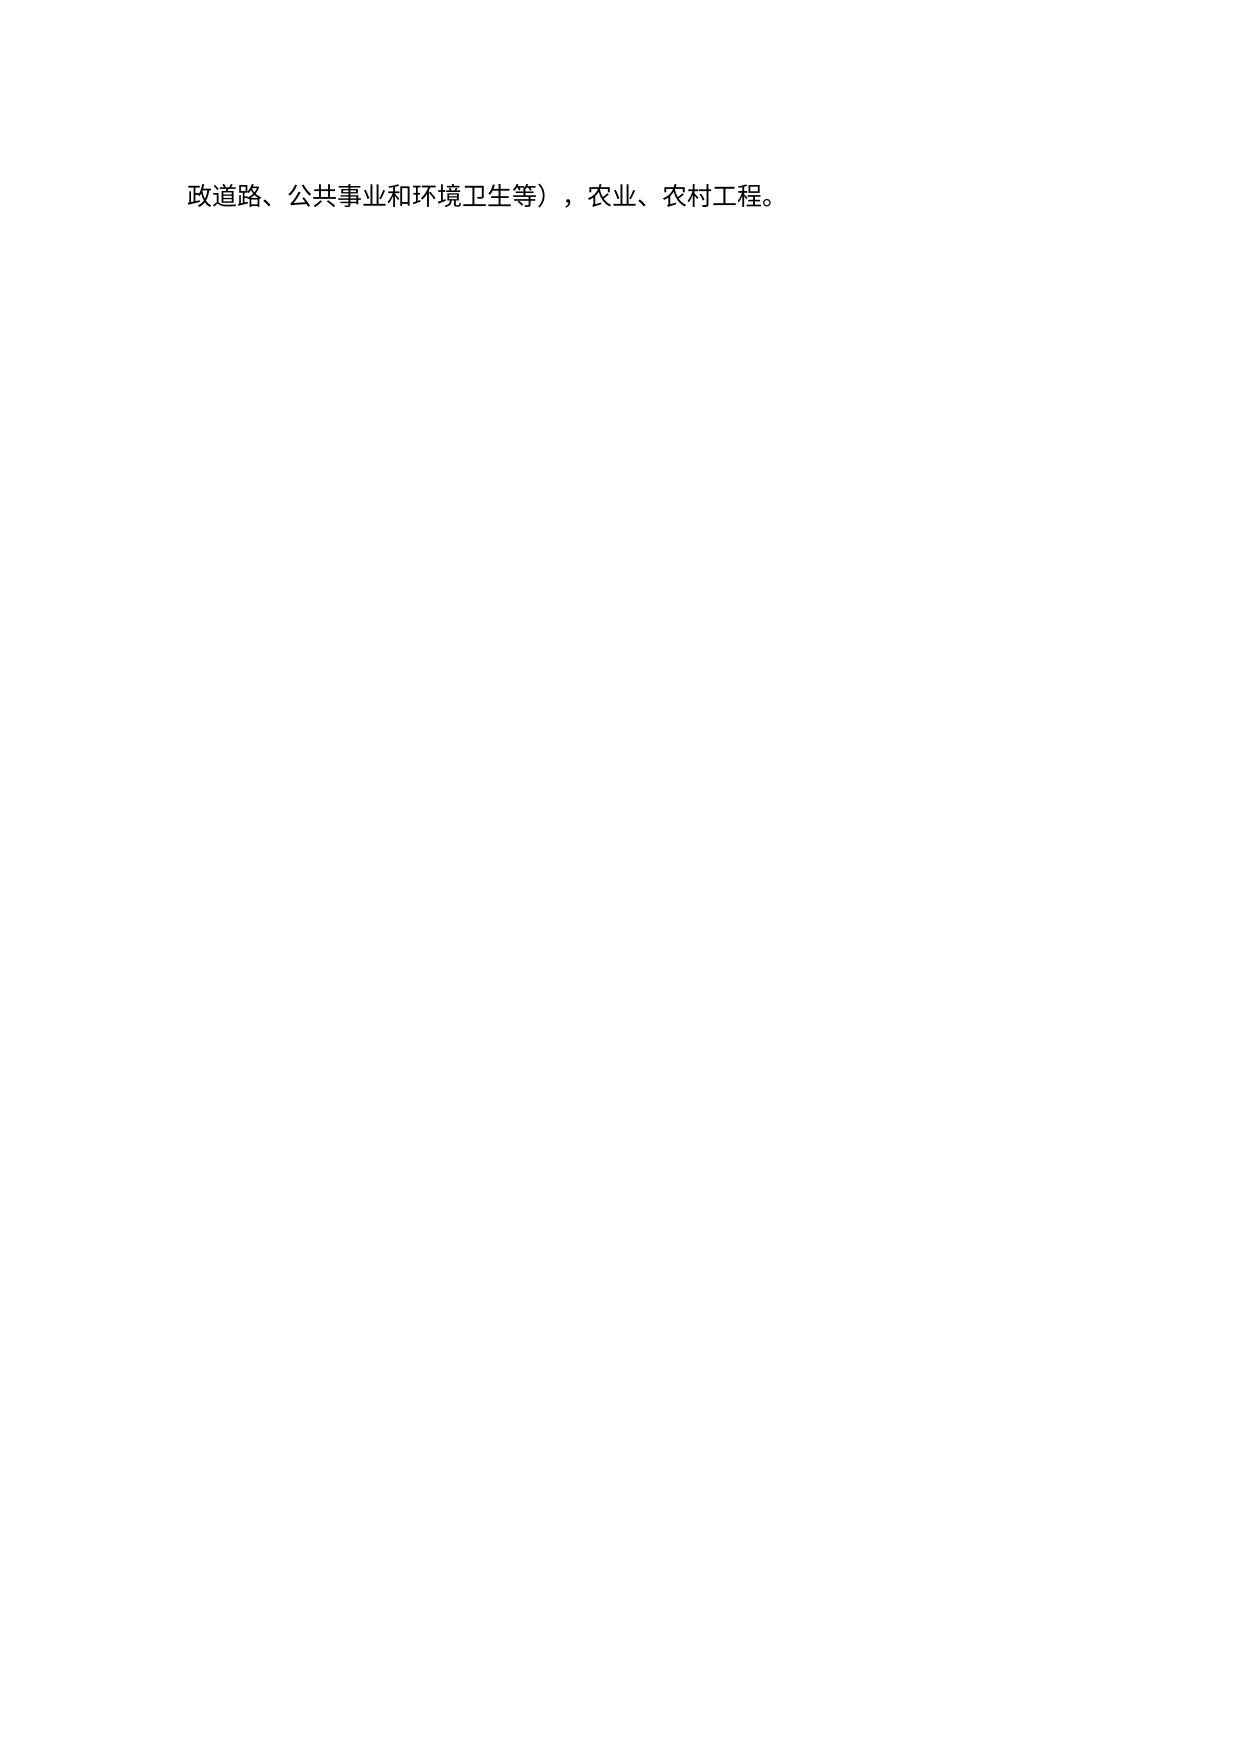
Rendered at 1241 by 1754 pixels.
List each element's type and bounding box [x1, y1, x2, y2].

text [187, 162, 1053, 227]
